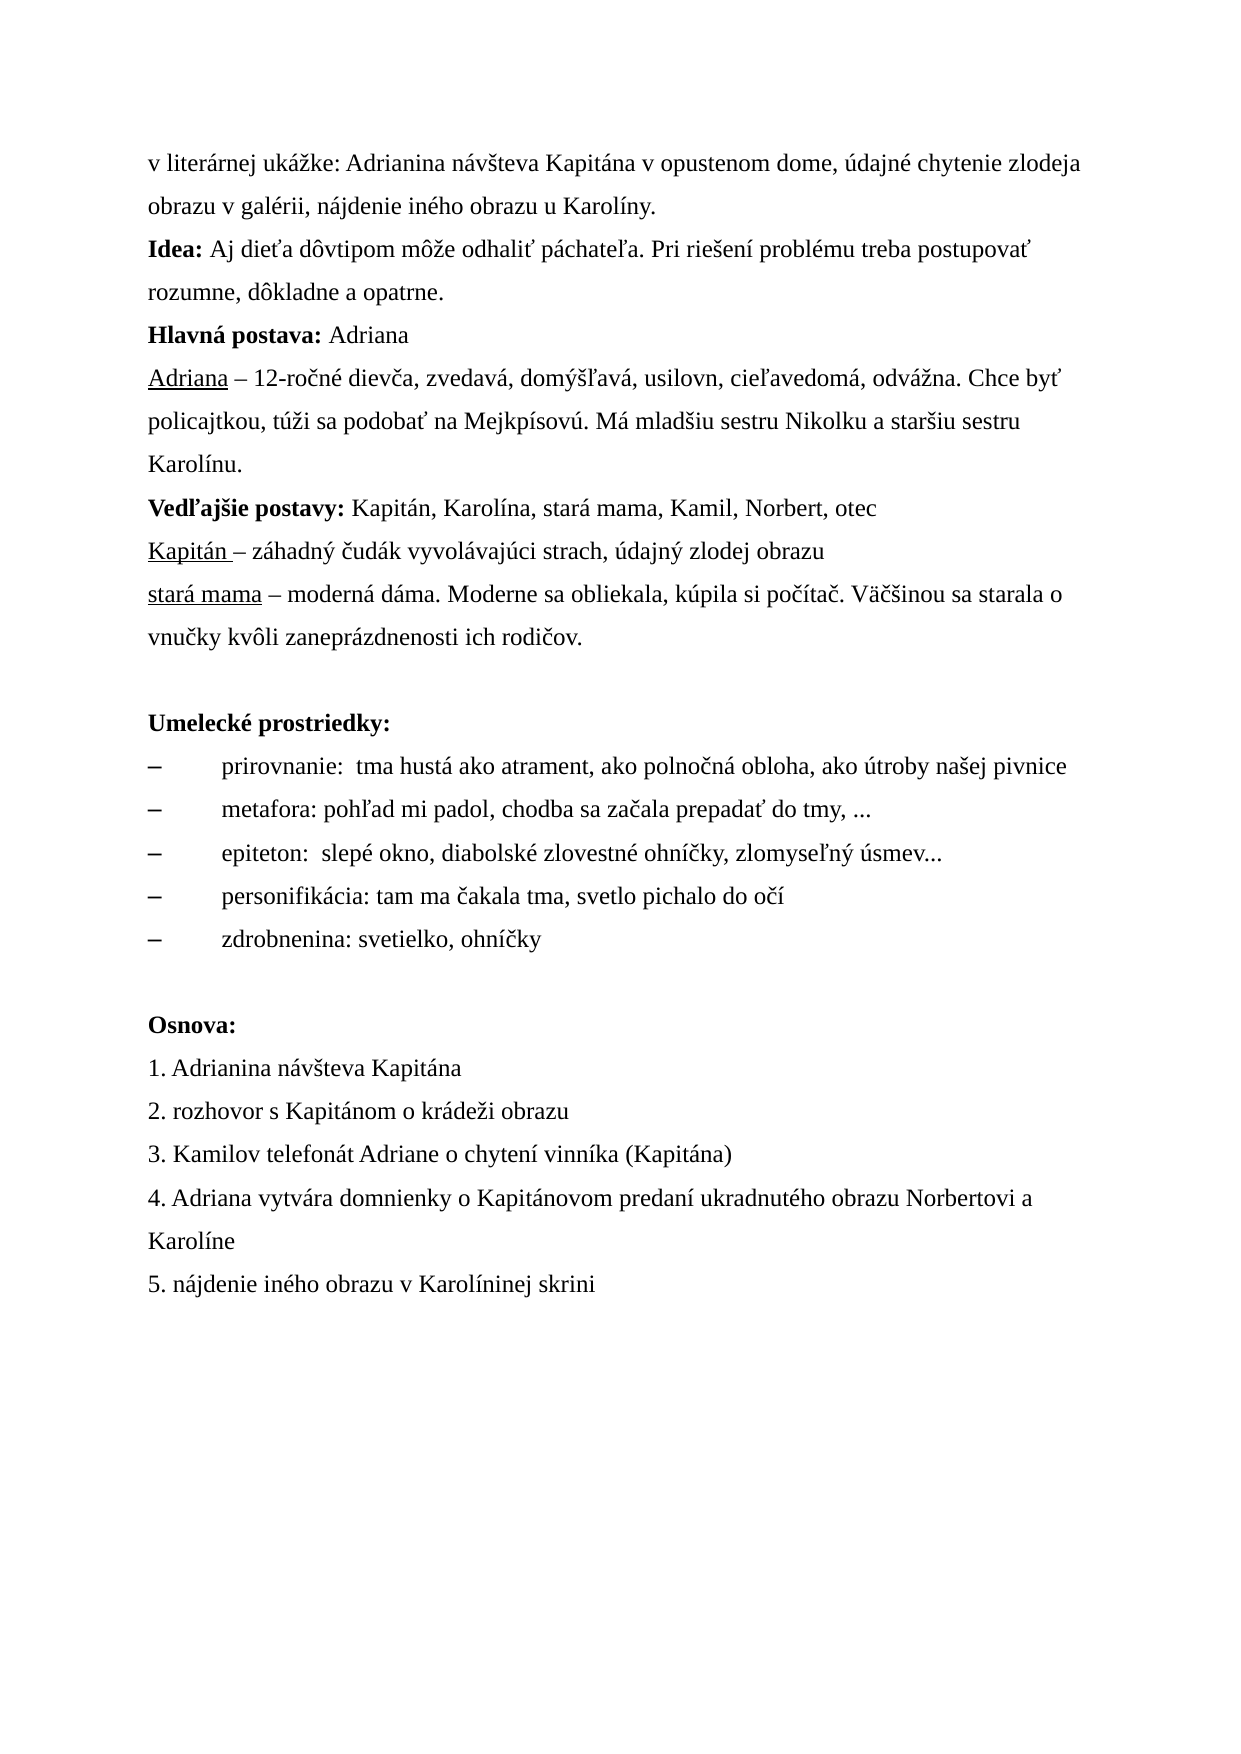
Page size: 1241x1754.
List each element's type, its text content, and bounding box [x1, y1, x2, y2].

text v literárnej ukážke: Adrianina návšteva Kapitána v opustenom dome, údajné chytenie zlodeja obrazu v galérii, nájdenie iného obrazu u Karolíny. [148, 148, 1093, 219]
text Idea: Aj dieťa dôvtipom môže odhaliť páchateľa. Pri riešení problému treba postupovať rozumne, dôkladne a opatrne. [148, 234, 1093, 306]
text 2. rozhovor s Kapitánom o krádeži obrazu [148, 1096, 1093, 1125]
list zdrobnenina: svetielko, ohníčky [148, 924, 1093, 953]
list epiteton: slepé okno, diabolské zlovestné ohníčky, zlomyseľný úsmev... [148, 838, 1093, 866]
text Osnova: [148, 1010, 1093, 1039]
text Hlavná postava: Adriana [148, 320, 1093, 349]
list personifikácia: tam ma čakala tma, svetlo pichalo do očí [148, 881, 1093, 909]
text 1. Adrianina návšteva Kapitána [148, 1053, 1093, 1082]
list metafora: pohľad mi padol, chodba sa začala prepadať do tmy, ... [148, 794, 1093, 823]
text Kapitán – záhadný čudák vyvolávajúci strach, údajný zlodej obrazu [148, 536, 1093, 564]
text stará mama – moderná dáma. Moderne sa obliekala, kúpila si počítač. Väčšinou sa starala o vnučky kvôli zaneprázdnenosti ich rodičov. [148, 579, 1093, 651]
text 3. Kamilov telefonát Adriane o chytení vinníka (Kapitána) [148, 1139, 1093, 1168]
text Adriana – 12-ročné dievča, zvedavá, domýšľavá, usilovn, cieľavedomá, odvážna. Chce byť policajtkou, túži sa podobať na Mejkpísovú. Má mladšiu sestru Nikolku a staršiu sestru Karolínu. [148, 363, 1093, 478]
text Vedľajšie postavy: Kapitán, Karolína, stará mama, Kamil, Norbert, otec [148, 493, 1093, 521]
text Umelecké prostriedky: [148, 708, 1093, 737]
text 4. Adriana vytvára domnienky o Kapitánovom predaní ukradnutého obrazu Norbertovi a Karolíne [148, 1183, 1093, 1254]
list prirovnanie: tma hustá ako atrament, ako polnočná obloha, ako útroby našej pivnice [148, 751, 1093, 780]
text 5. nájdenie iného obrazu v Karolíninej skrini [148, 1269, 1093, 1298]
